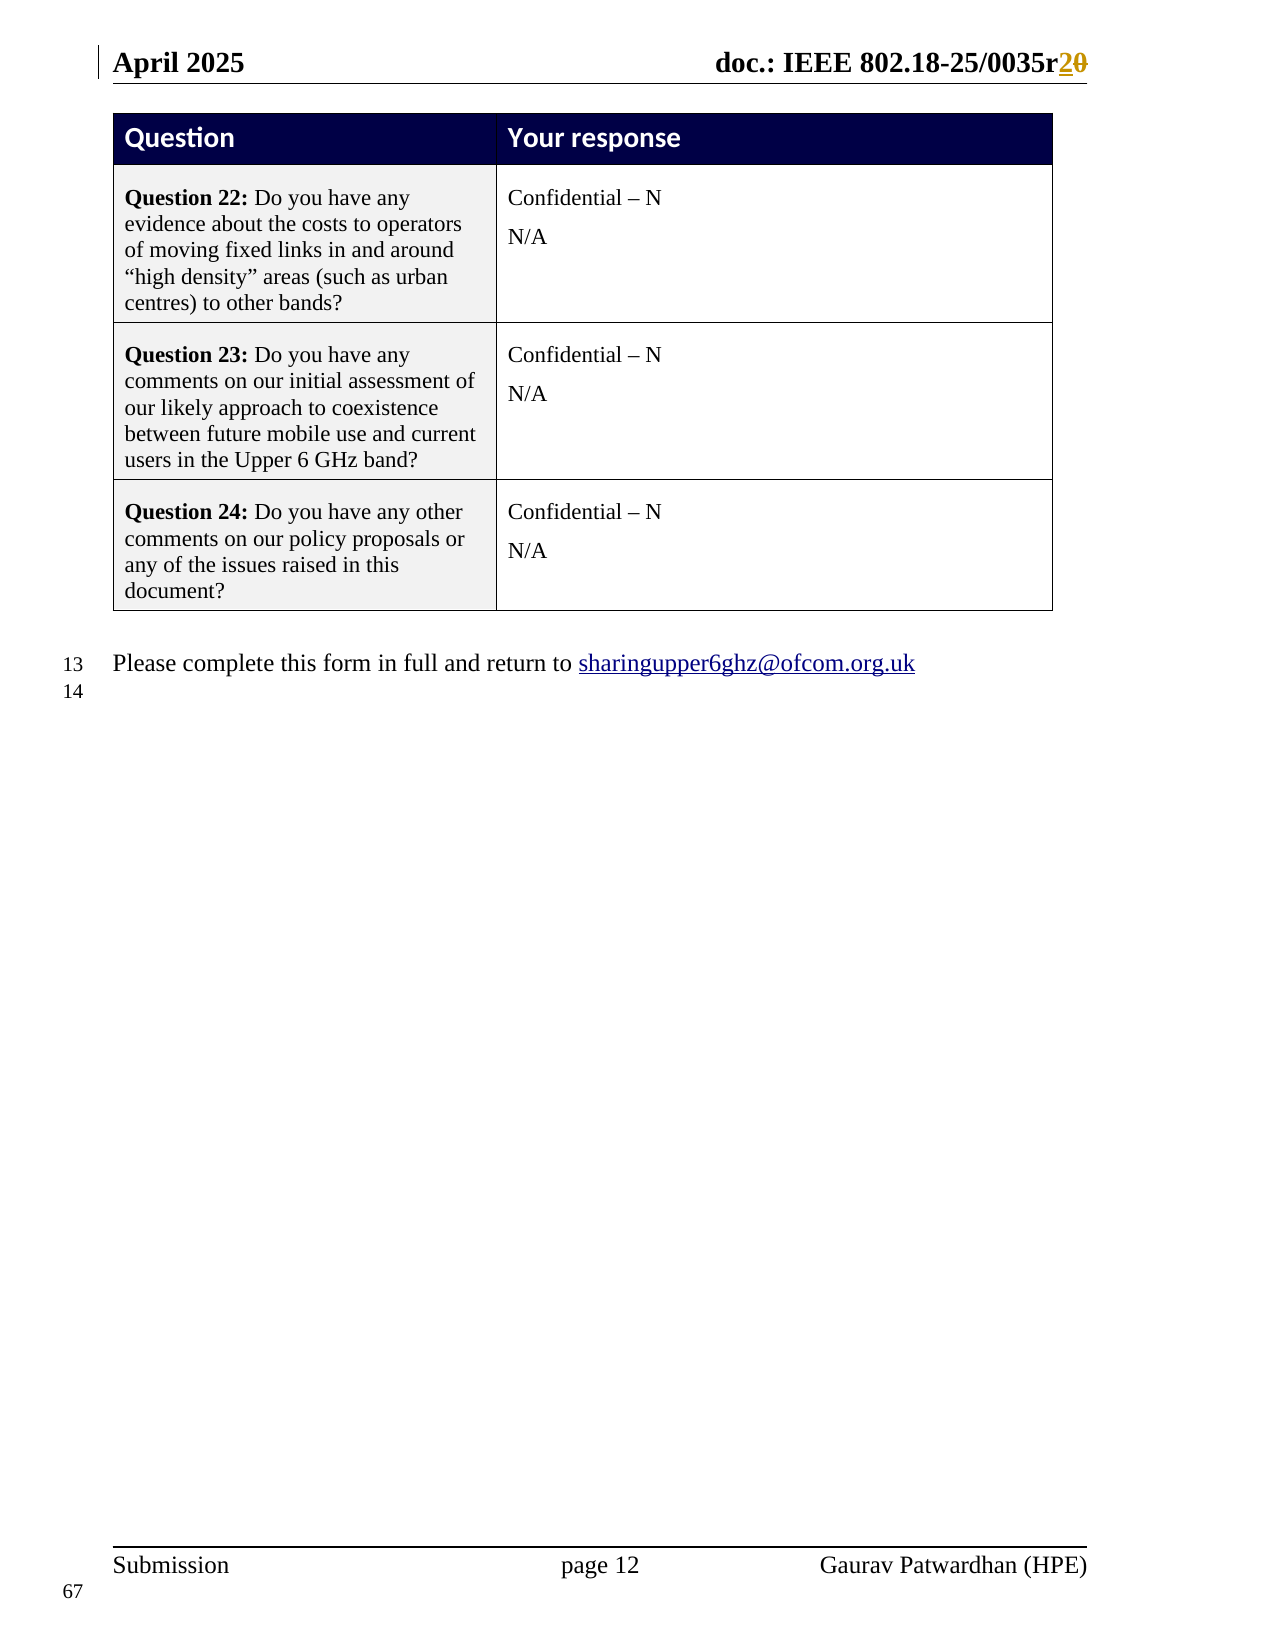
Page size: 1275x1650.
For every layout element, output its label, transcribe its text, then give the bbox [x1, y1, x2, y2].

table_header Question [114, 114, 496, 164]
table_cell Confidential – N N/A [497, 480, 1052, 609]
table_header Your response [497, 114, 1052, 164]
text Please complete this form in full and return to sharingupper6ghz@ofcom.org.uk [112, 648, 1087, 677]
table_cell Question 22: Do you have any evidence about the costs to operators of moving fixed links in and around “high density” areas (such as urban centres) to other bands? [114, 165, 496, 322]
table_cell Confidential – N N/A [497, 165, 1052, 322]
table_cell Question 24: Do you have any other comments on our policy proposals or any of the issues raised in this document? [114, 480, 496, 609]
table_cell Confidential – N N/A [497, 323, 1052, 479]
table_cell Question 23: Do you have any comments on our initial assessment of our likely approach to coexistence between future mobile use and current users in the Upper 6 GHz band? [114, 323, 496, 479]
